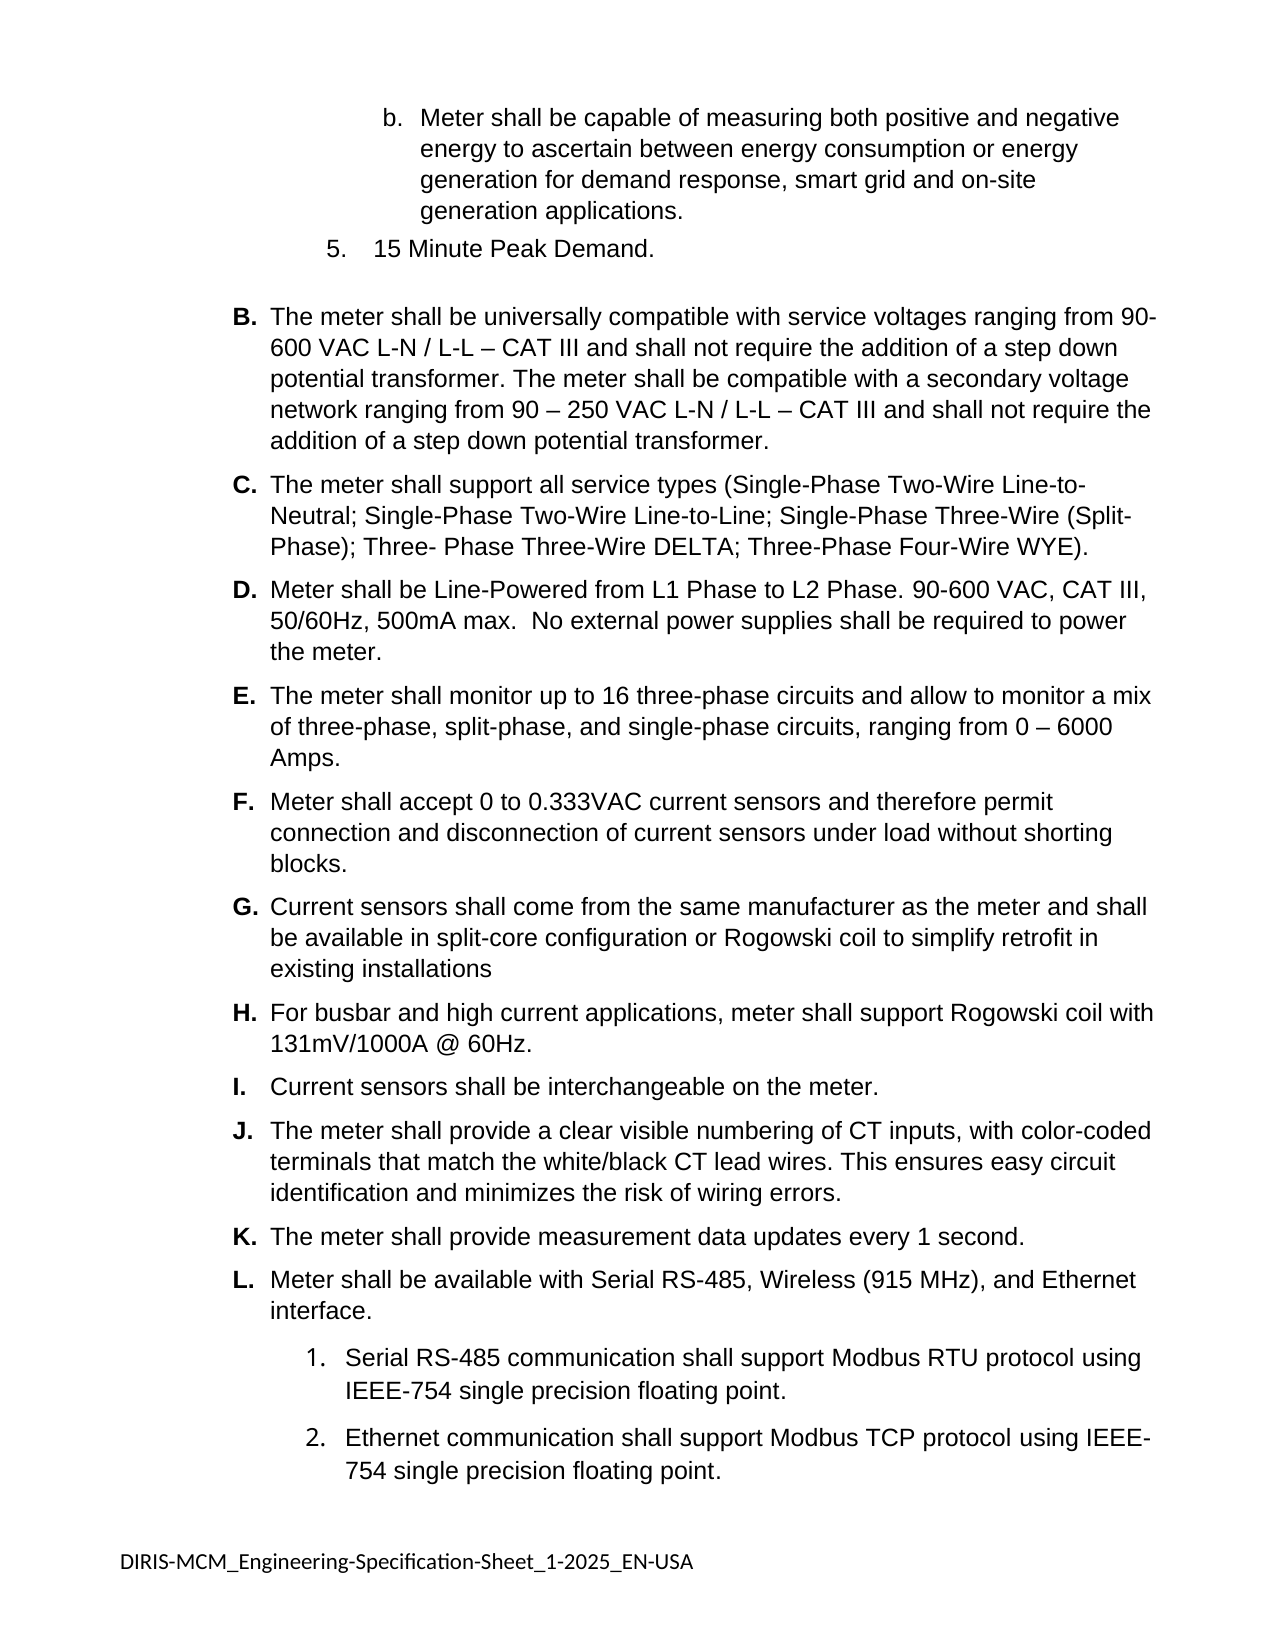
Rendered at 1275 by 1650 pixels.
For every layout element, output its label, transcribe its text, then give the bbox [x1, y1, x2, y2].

list Ethernet communication shall support Modbus TCP protocol using IEEE-754 single precision floating point. [326, 1419, 1161, 1484]
list The meter shall be universally compatible with service voltages ranging from 90-600 VAC L-N / L-L – CAT III and shall not require the addition of a step down potential transformer. The meter shall be compatible with a secondary voltage network ranging from 90 – 250 VAC L-N / L-L – CAT III and shall not require the addition of a step down potential transformer. [232, 302, 1161, 455]
list The meter shall monitor up to 16 three-phase circuits and allow to monitor a mix of three-phase, split-phase, and single-phase circuits, ranging from 0 – 6000 Amps. [232, 681, 1161, 772]
list The meter shall provide measurement data updates every 1 second. [232, 1221, 1161, 1250]
list Serial RS-485 communication shall support Modbus RTU protocol using IEEE-754 single precision floating point. [326, 1339, 1161, 1405]
list Meter shall accept 0 to 0.333VAC current sensors and therefore permit connection and disconnection of current sensors under load without shorting blocks. [232, 786, 1161, 877]
list Current sensors shall come from the same manufacturer as the meter and shall be available in split-core configuration or Rogowski coil to simplify retrofit in existing installations [232, 892, 1161, 983]
list The meter shall provide a clear visible numbering of CT inputs, with color-coded terminals that match the white/black CT lead wires. This ensures easy circuit identification and minimizes the risk of wiring errors. [232, 1116, 1161, 1207]
list 15 Minute Peak Demand. [326, 233, 1161, 262]
list The meter shall support all service types (Single-Phase Two-Wire Line-to-Neutral; Single-Phase Two-Wire Line-to-Line; Single-Phase Three-Wire (Split-Phase); Three- Phase Three-Wire DELTA; Three-Phase Four-Wire WYE). [232, 469, 1161, 560]
list Meter shall be Line-Powered from L1 Phase to L2 Phase. 90-600 VAC, CAT III, 50/60Hz, 500mA max. No external power supplies shall be required to power the meter. [232, 575, 1161, 666]
list Current sensors shall be interchangeable on the meter. [232, 1072, 1161, 1101]
list For busbar and high current applications, meter shall support Rogowski coil with 131mV/1000A @ 60Hz. [232, 998, 1161, 1057]
list Meter shall be capable of measuring both positive and negative energy to ascertain between energy consumption or energy generation for demand response, smart grid and on-site generation applications. [382, 103, 1161, 225]
list Meter shall be available with Serial RS-485, Wireless (915 MHz), and Ethernet interface. [232, 1265, 1161, 1325]
